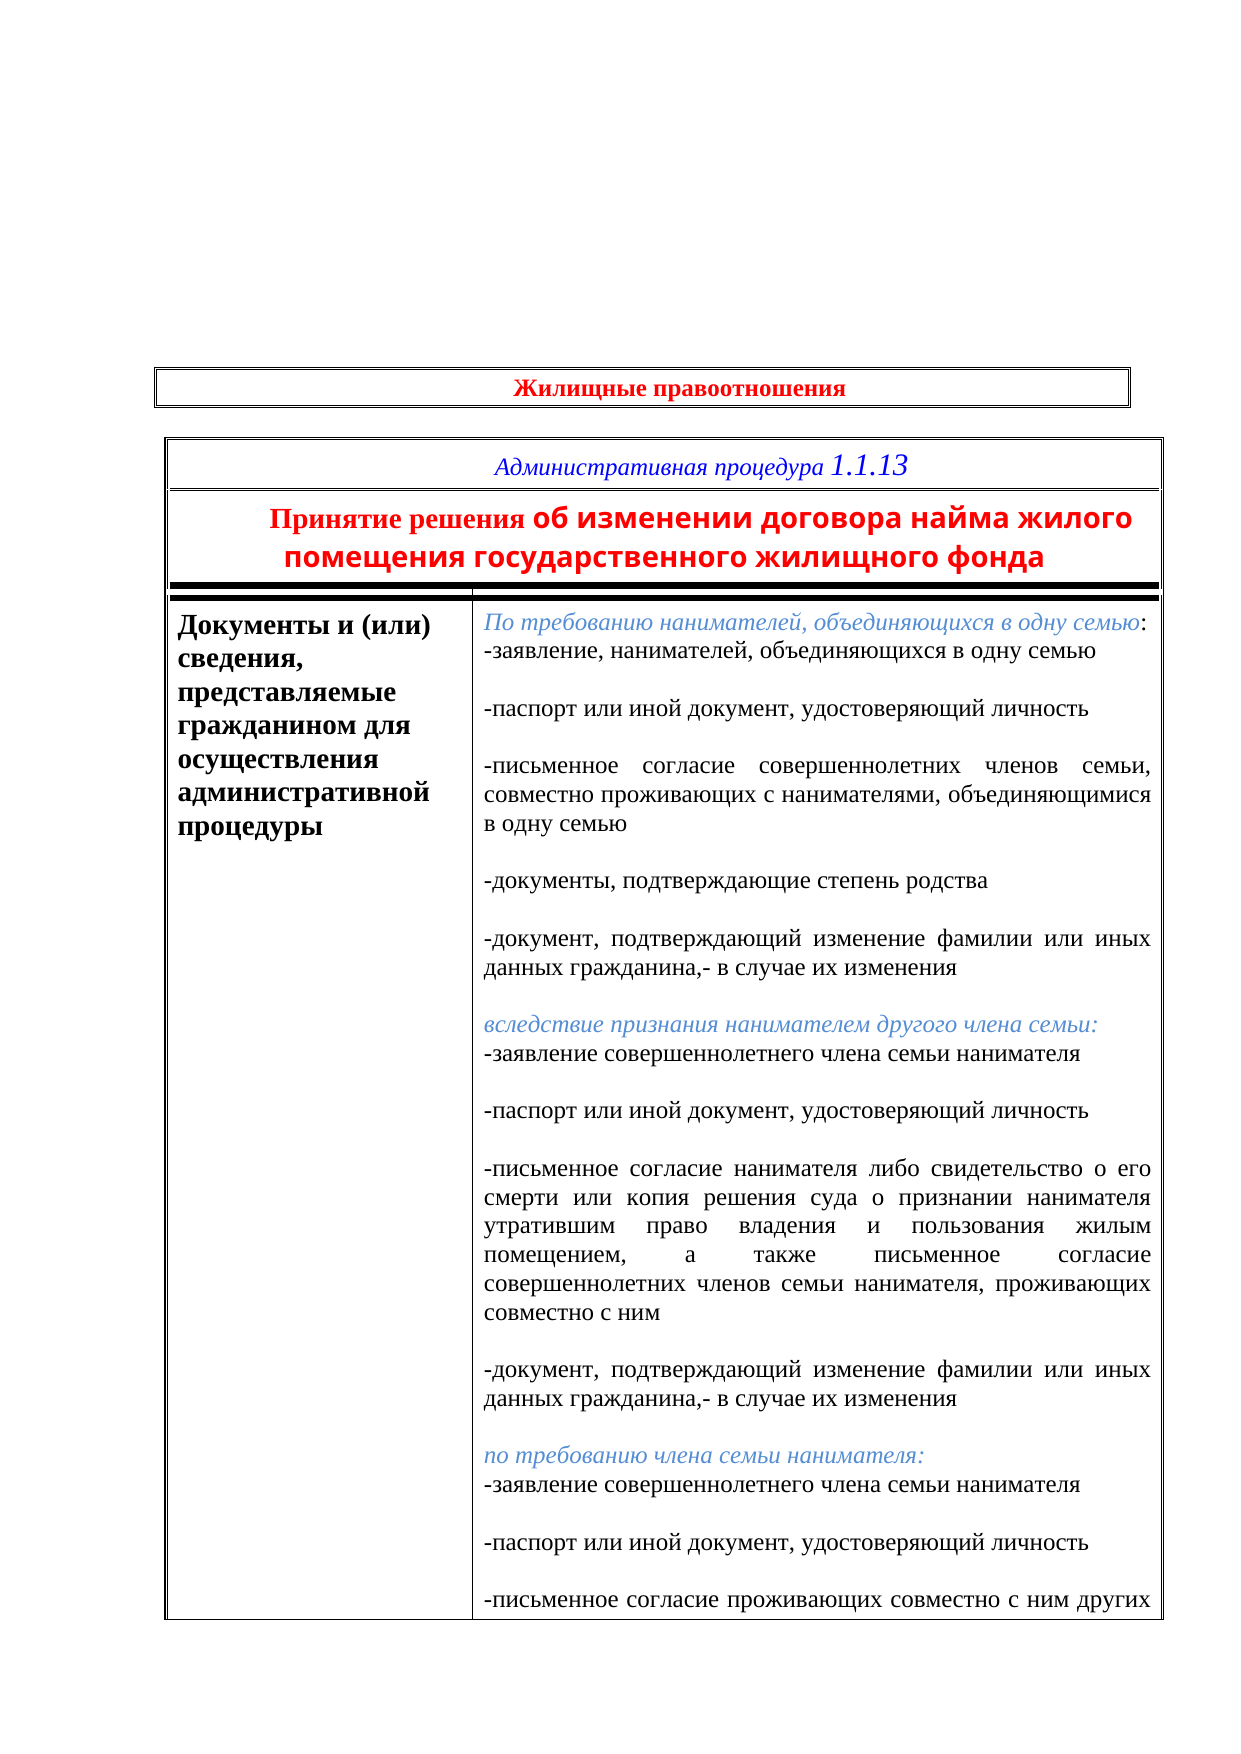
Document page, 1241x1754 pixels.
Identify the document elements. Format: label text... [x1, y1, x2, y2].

table_header Жилищные правоотношения [157, 370, 1128, 405]
table_cell Принятие решения об изменении договора найма жилого помещения государственного жилищного фонда [166, 488, 1163, 582]
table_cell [166, 582, 472, 1619]
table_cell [473, 582, 1163, 1619]
table_header Административная процедура 1.1.13 [168, 440, 1161, 488]
